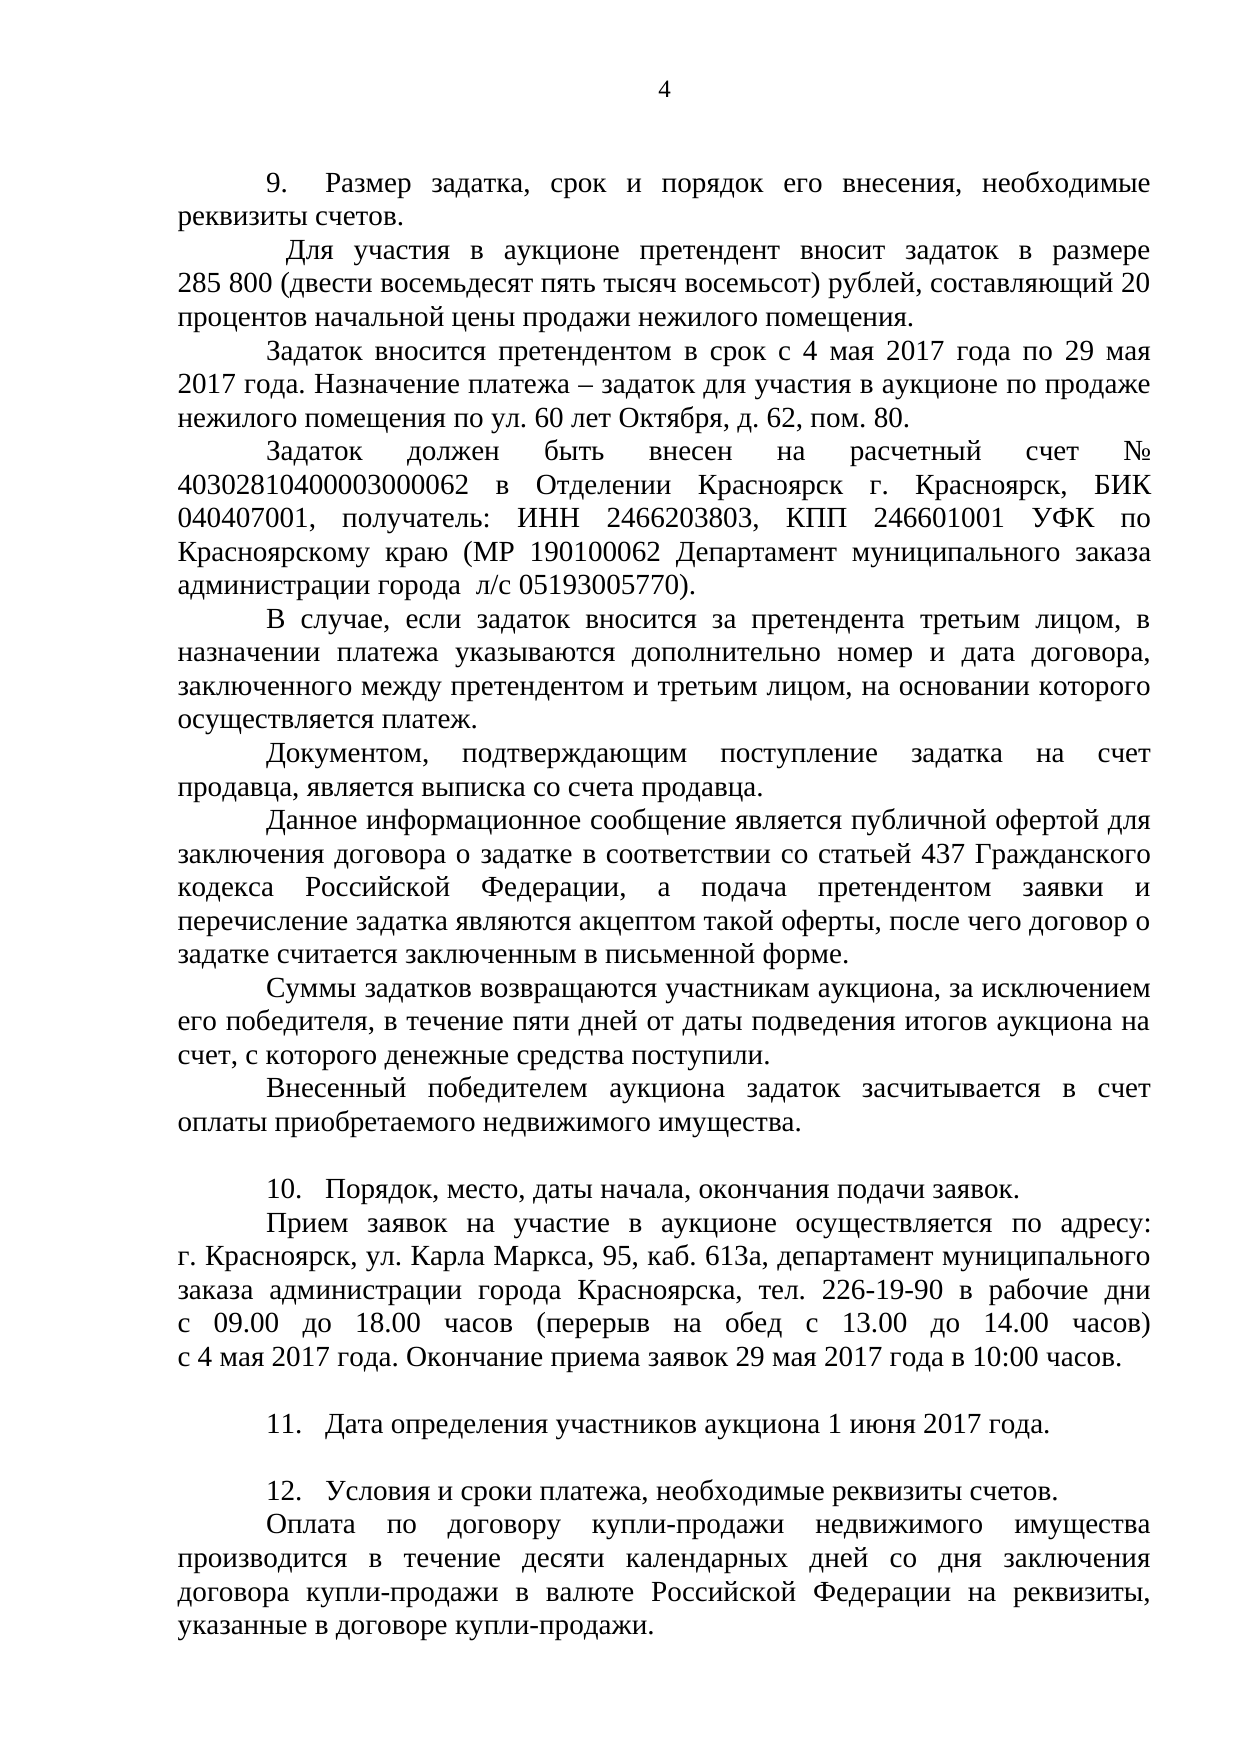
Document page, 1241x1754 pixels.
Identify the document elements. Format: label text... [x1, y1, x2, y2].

text В случае, если задаток вносится за претендента третьим лицом, в назначении платежа указываются дополнительно номер и дата договора, заключенного между претендентом и третьим лицом, на основании которого осуществляется платеж. [177, 601, 1152, 735]
text Внесенный победителем аукциона задаток засчитывается в счет оплаты приобретаемого недвижимого имущества. [177, 1071, 1152, 1138]
list Условия и сроки платежа, необходимые реквизиты счетов. [177, 1473, 1152, 1507]
list Дата определения участников аукциона 1 июня 2017 года. [177, 1406, 1152, 1439]
list Прием заявок на участие в аукционе осуществляется по адресу: г. Красноярск, ул. Карла Маркса, 95, каб. 613а, департамент муниципального заказа администрации города Красноярска, тел. 226-19-90 в рабочие дни с 09.00 до 18.00 часов (перерыв на обед с 13.00 до 14.00 часов) с 4 мая 2017 года. Окончание приема заявок 29 мая 2017 года в 10:00 часов. [177, 1205, 1152, 1372]
text Для участия в аукционе претендент вносит задаток в размере 285 800 (двести восемьдесят пять тысяч восемьсот) рублей, составляющий 20 процентов начальной цены продажи нежилого помещения. [177, 232, 1152, 333]
text Задаток вносится претендентом в срок с 4 мая 2017 года по 29 мая 2017 года. Назначение платежа – задаток для участия в аукционе по продаже нежилого помещения по ул. 60 лет Октября, д. 62, пом. 80. [177, 333, 1152, 433]
text Суммы задатков возвращаются участникам аукциона, за исключением его победителя, в течение пяти дней от даты подведения итогов аукциона на счет, с которого денежные средства поступили. [177, 970, 1152, 1071]
text Задаток должен быть внесен на расчетный счет № 40302810400003000062 в Отделении Красноярск г. Красноярск, БИК 040407001, получатель: ИНН 2466203803, КПП 246601001 УФК по Красноярскому краю (МР 190100062 Департамент муниципального заказа администрации города л/с 05193005770). [177, 433, 1152, 601]
list Размер задатка, срок и порядок его внесения, необходимые реквизиты счетов. [177, 165, 1152, 232]
text Оплата по договору купли-продажи недвижимого имущества производится в течение десяти календарных дней со дня заключения договора купли-продажи в валюте Российской Федерации на реквизиты, указанные в договоре купли-продажи. [177, 1507, 1152, 1641]
text Данное информационное сообщение является публичной офертой для заключения договора о задатке в соответствии со статьей 437 Гражданского кодекса Российской Федерации, а подача претендентом заявки и перечисление задатка являются акцептом такой оферты, после чего договор о задатке считается заключенным в письменной форме. [177, 802, 1152, 970]
text Документом, подтверждающим поступление задатка на счет продавца, является выписка со счета продавца. [177, 735, 1152, 802]
list Порядок, место, даты начала, окончания подачи заявок. [177, 1171, 1152, 1205]
